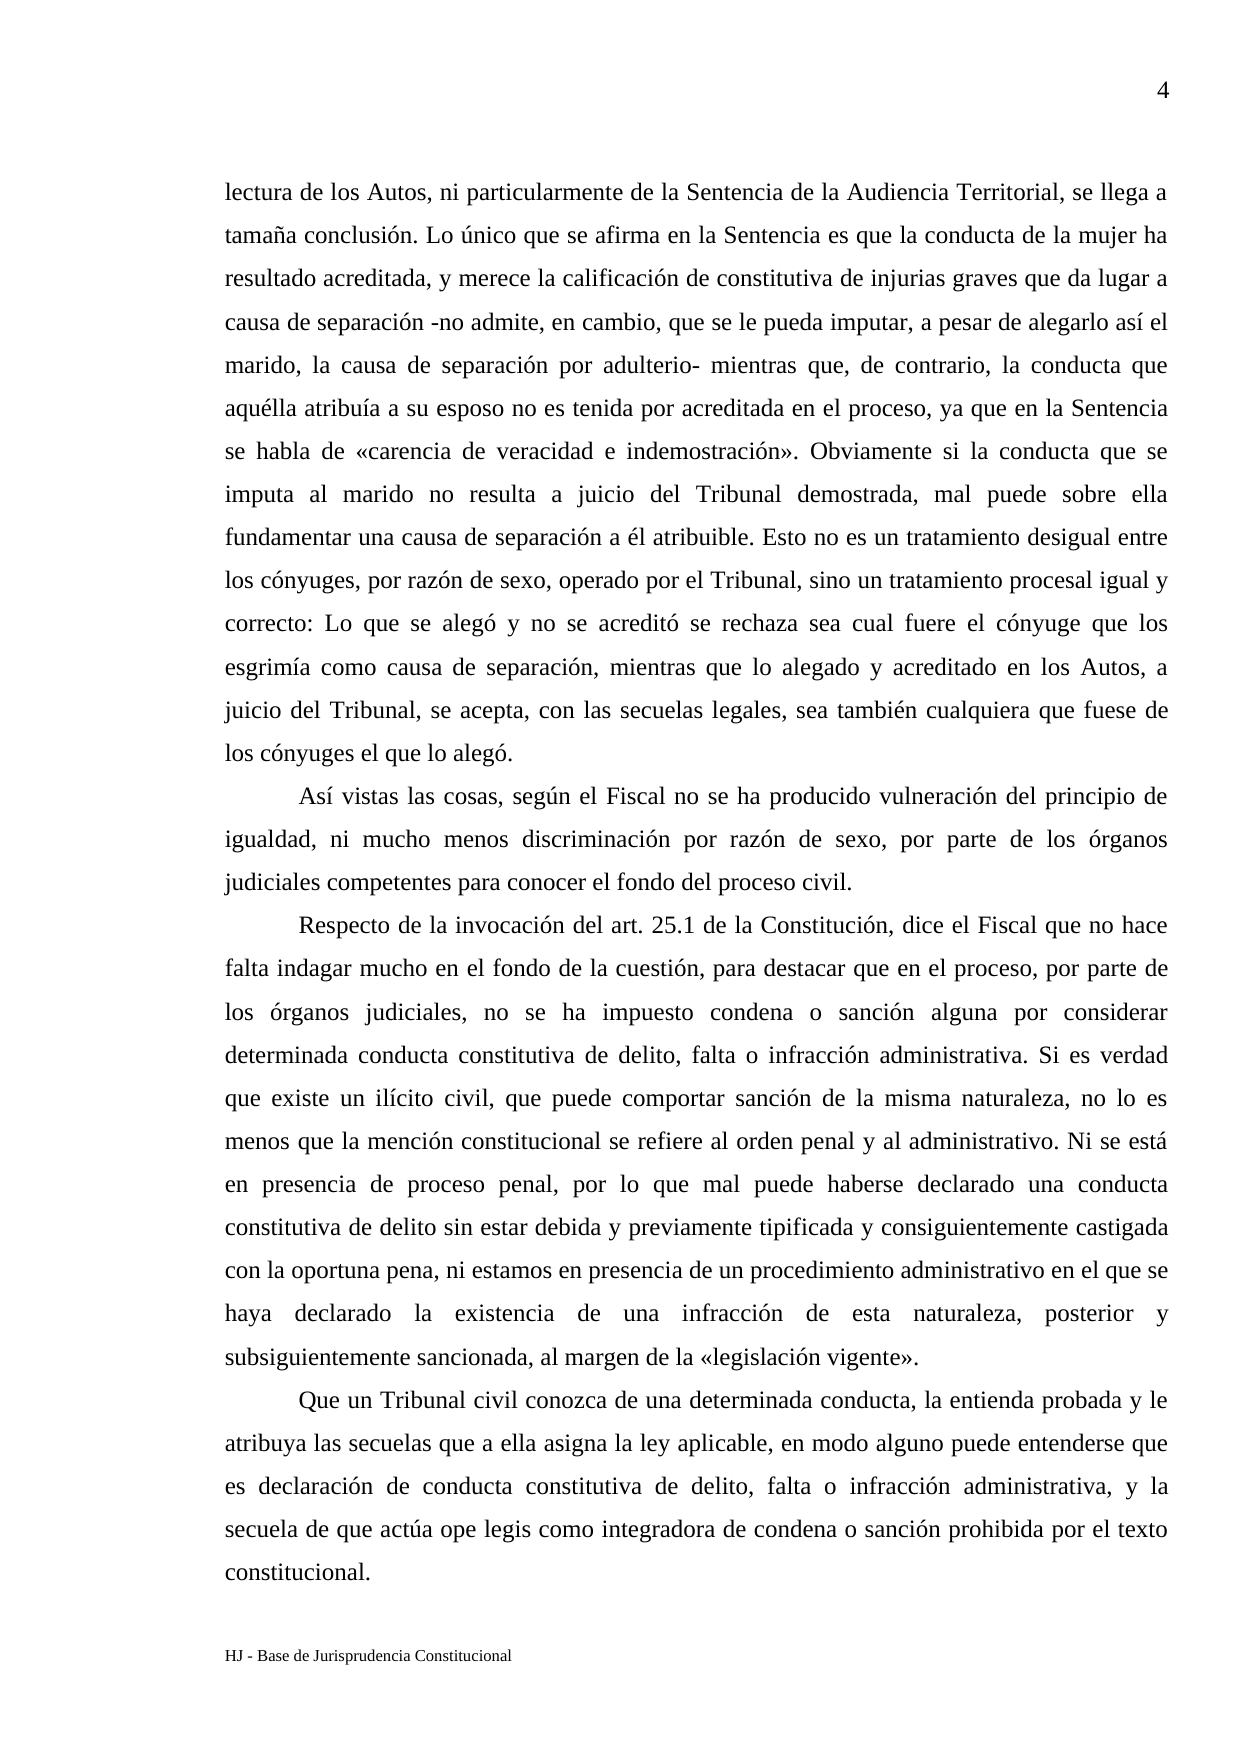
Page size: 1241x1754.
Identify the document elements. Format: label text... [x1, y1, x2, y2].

text Respecto de la invocación del art. 25.1 de la Constitución, dice el Fiscal que no hace falta indagar mucho en el fondo de la cuestión, para destacar que en el proceso, por parte de los órganos judiciales, no se ha impuesto condena o sanción alguna por considerar determinada conducta constitutiva de delito, falta o infracción administrativa. Si es verdad que existe un ilícito civil, que puede comportar sanción de la misma naturaleza, no lo es menos que la mención constitucional se refiere al orden penal y al administrativo. Ni se está en presencia de proceso penal, por lo que mal puede haberse declarado una conducta constitutiva de delito sin estar debida y previamente tipificada y consiguientemente castigada con la oportuna pena, ni estamos en presencia de un procedimiento administrativo en el que se haya declarado la existencia de una infracción de esta naturaleza, posterior y subsiguientemente sancionada, al margen de la «legislación vigente». [224, 910, 1169, 1370]
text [224, 177, 1169, 767]
text Así vistas las cosas, según el Fiscal no se ha producido vulneración del principio de igualdad, ni mucho menos discriminación por razón de sexo, por parte de los órganos judiciales competentes para conocer el fondo del proceso civil. [224, 781, 1169, 896]
text Que un Tribunal civil conozca de una determinada conducta, la entienda probada y le atribuya las secuelas que a ella asigna la ley aplicable, en modo alguno puede entenderse que es declaración de conducta constitutiva de delito, falta o infracción administrativa, y la secuela de que actúa ope legis como integradora de condena o sanción prohibida por el texto constitucional. [224, 1385, 1169, 1586]
